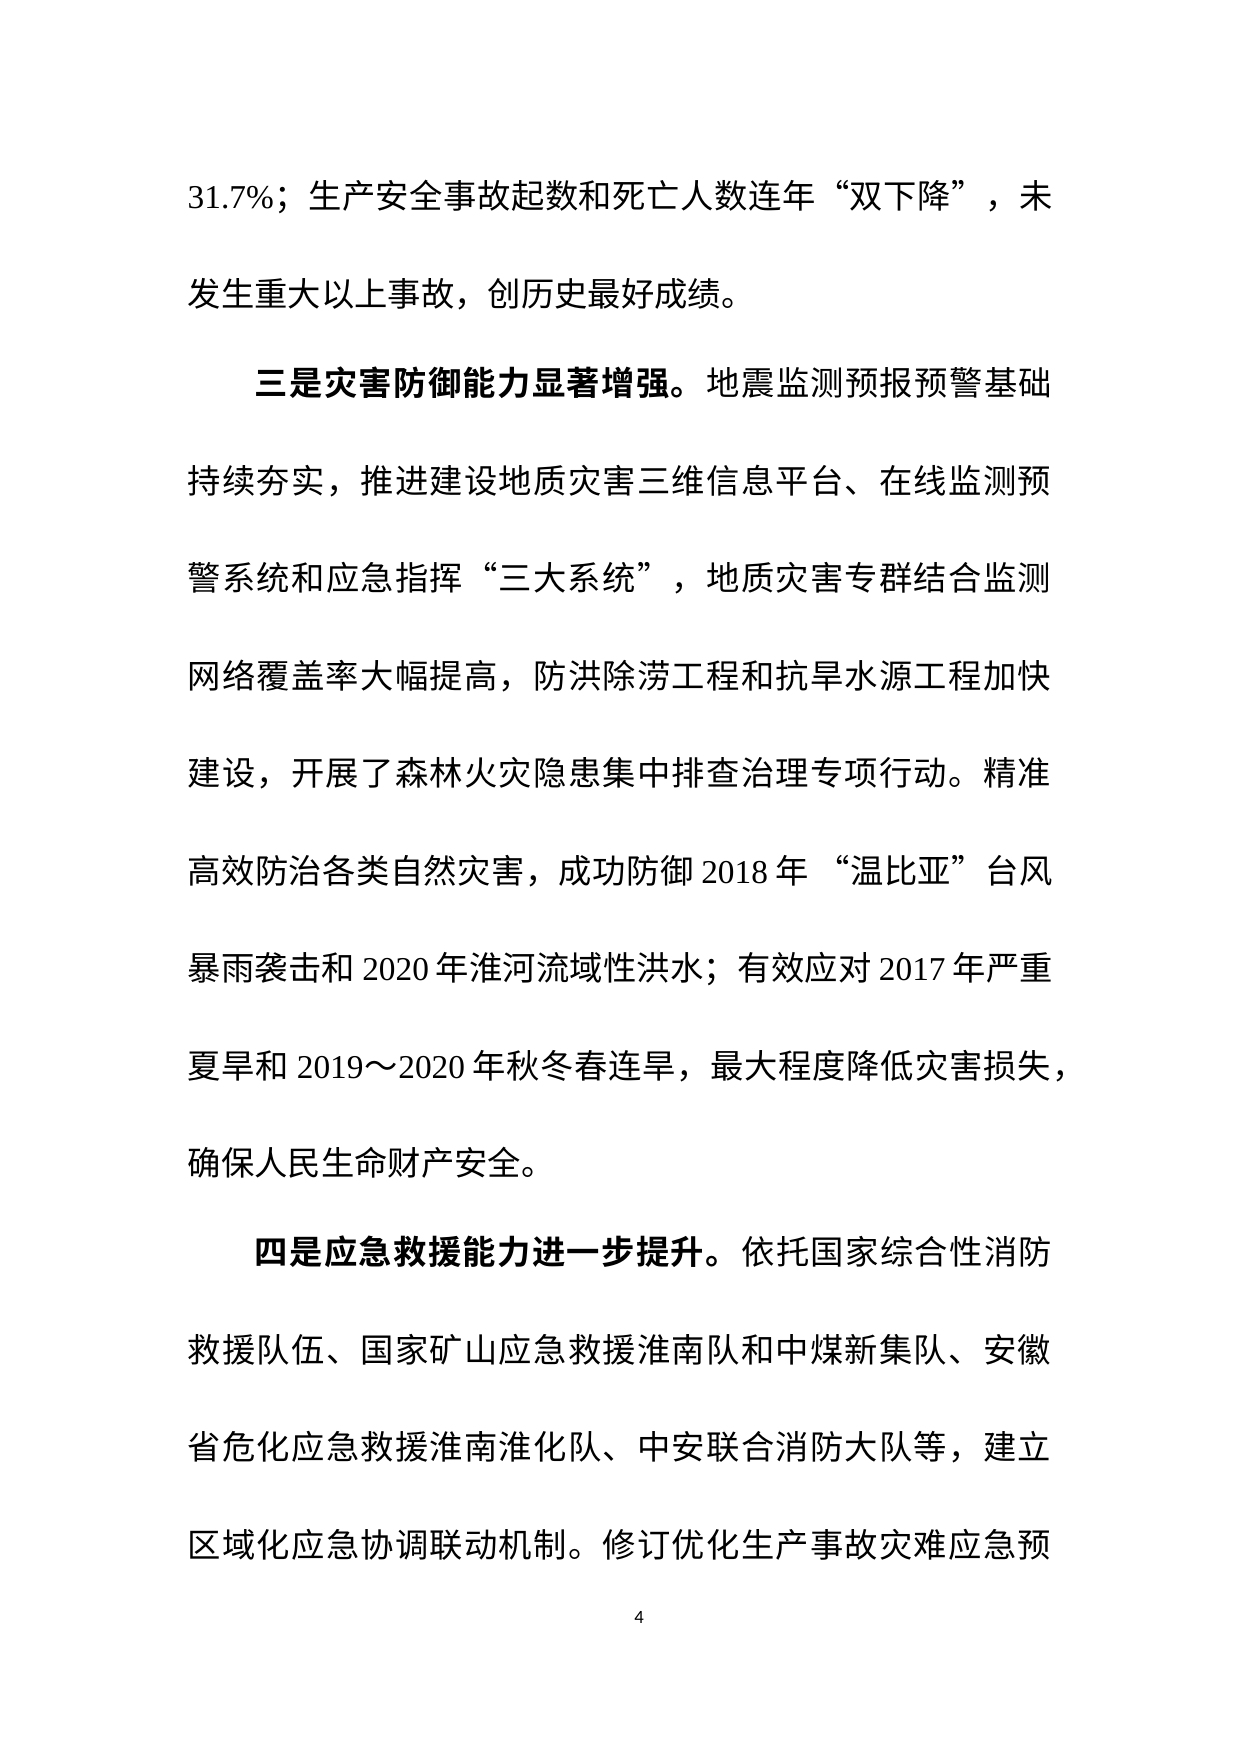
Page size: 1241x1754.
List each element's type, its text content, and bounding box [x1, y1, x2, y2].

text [187, 162, 1053, 324]
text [187, 1218, 1053, 1575]
text 三是灾害防御能力显著增强。地震监测预报预警基础持续夯实，推进建设地质灾害三维信息平台、在线监测预警系统和应急指挥“三大系统”，地质灾害专群结合监测网络覆盖率大幅提高，防洪除涝工程和抗旱水源工程加快建设，开展了森林火灾隐患集中排查治理专项行动。精准高效防治各类自然灾害，成功防御2018年 “温比亚”台风暴雨袭击和2020年淮河流域性洪水；有效应对2017年严重夏旱和2019～2020年秋冬春连旱，最大程度降低灾害损失，确保人民生命财产安全。 [187, 348, 1053, 1193]
